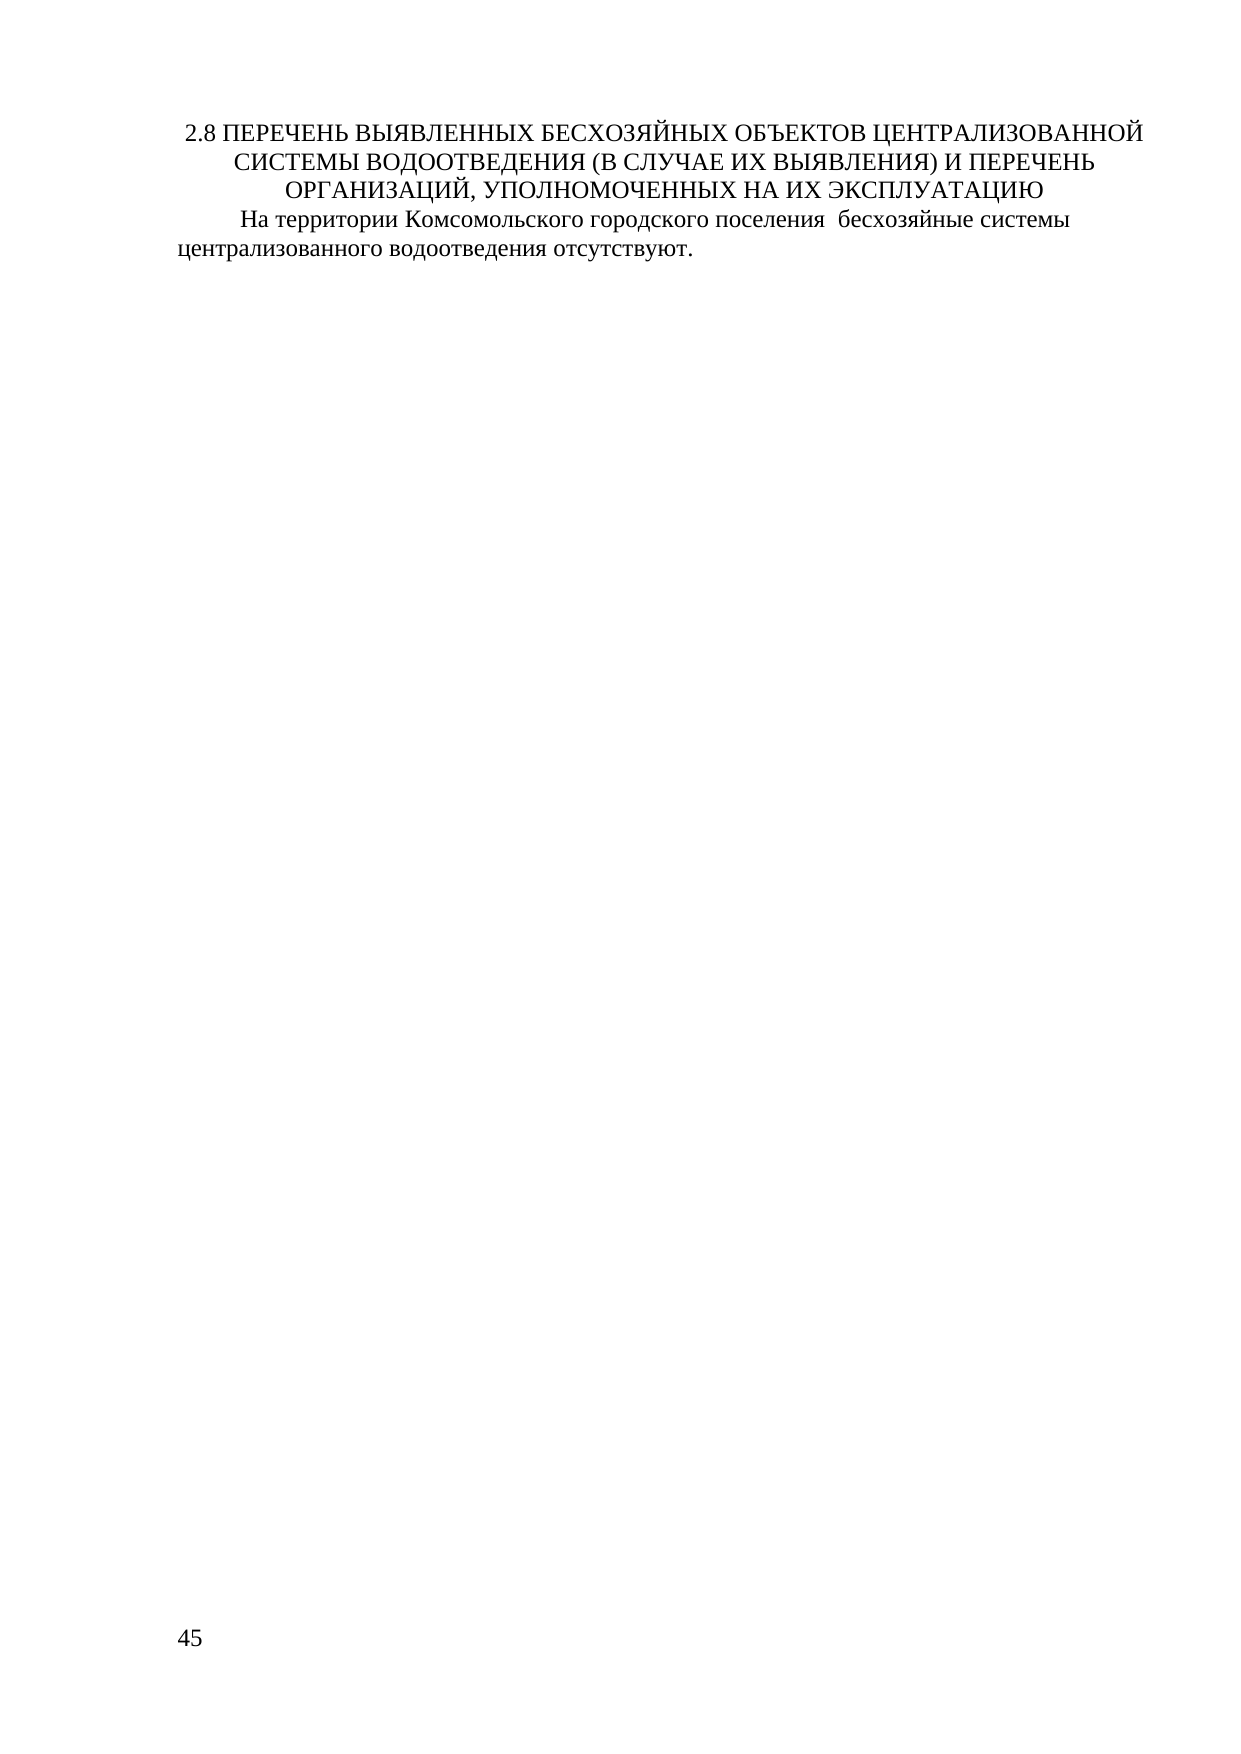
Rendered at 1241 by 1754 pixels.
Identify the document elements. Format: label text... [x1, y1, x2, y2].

text На территории Комсомольского городского поселения бесхозяйные системы централизованного водоотведения отсутствуют. [177, 204, 1152, 262]
text 2.8 ПЕРЕЧЕНЬ ВЫЯВЛЕННЫХ БЕСХОЗЯЙНЫХ ОБЪЕКТОВ ЦЕНТРАЛИЗОВАННОЙ СИСТЕМЫ ВОДООТВЕДЕНИЯ (В СЛУЧАЕ ИХ ВЫЯВЛЕНИЯ) И ПЕРЕЧЕНЬ ОРГАНИЗАЦИЙ, УПОЛНОМОЧЕННЫХ НА ИХ ЭКСПЛУАТАЦИЮ [177, 118, 1152, 204]
